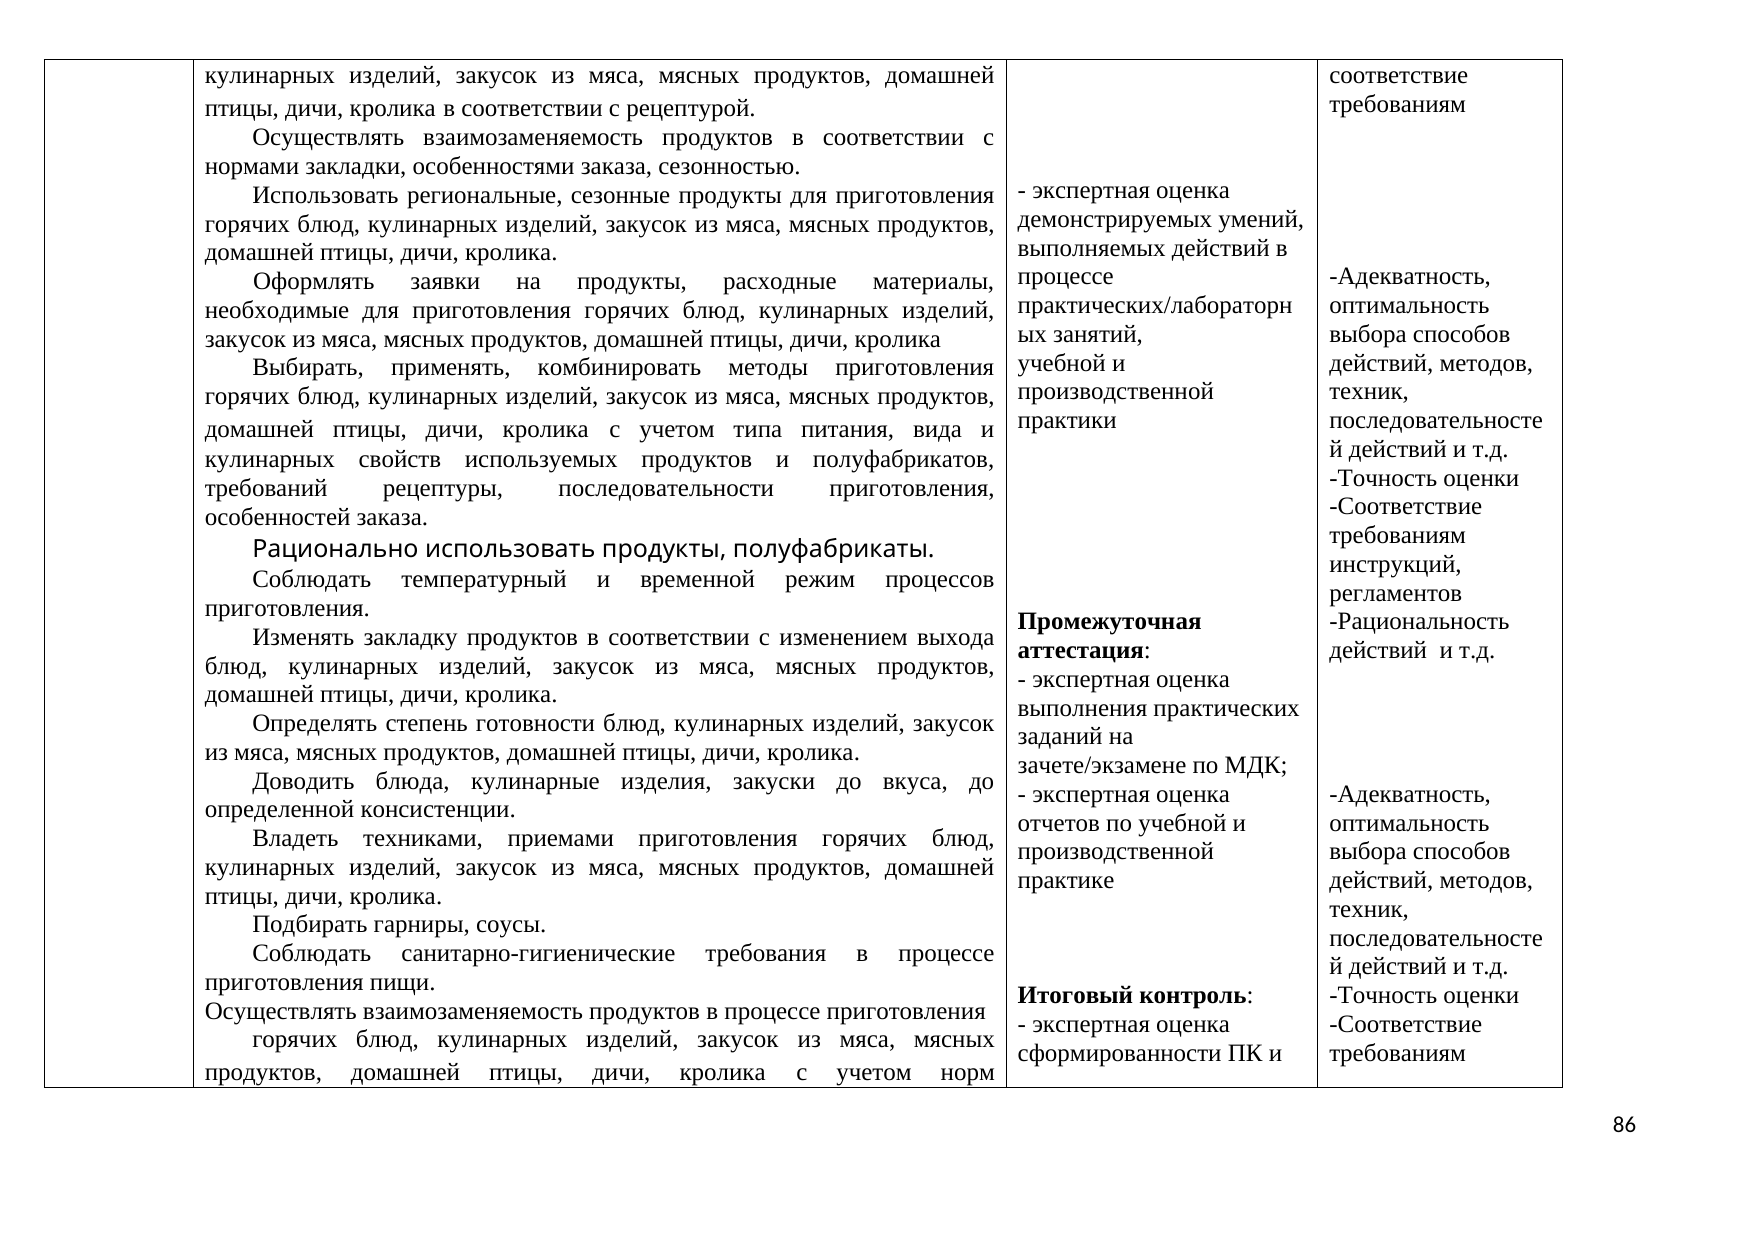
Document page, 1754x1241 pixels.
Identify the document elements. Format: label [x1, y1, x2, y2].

table_cell [194, 60, 1006, 1087]
table_cell [1007, 60, 1317, 1087]
table_cell [1318, 60, 1562, 1087]
